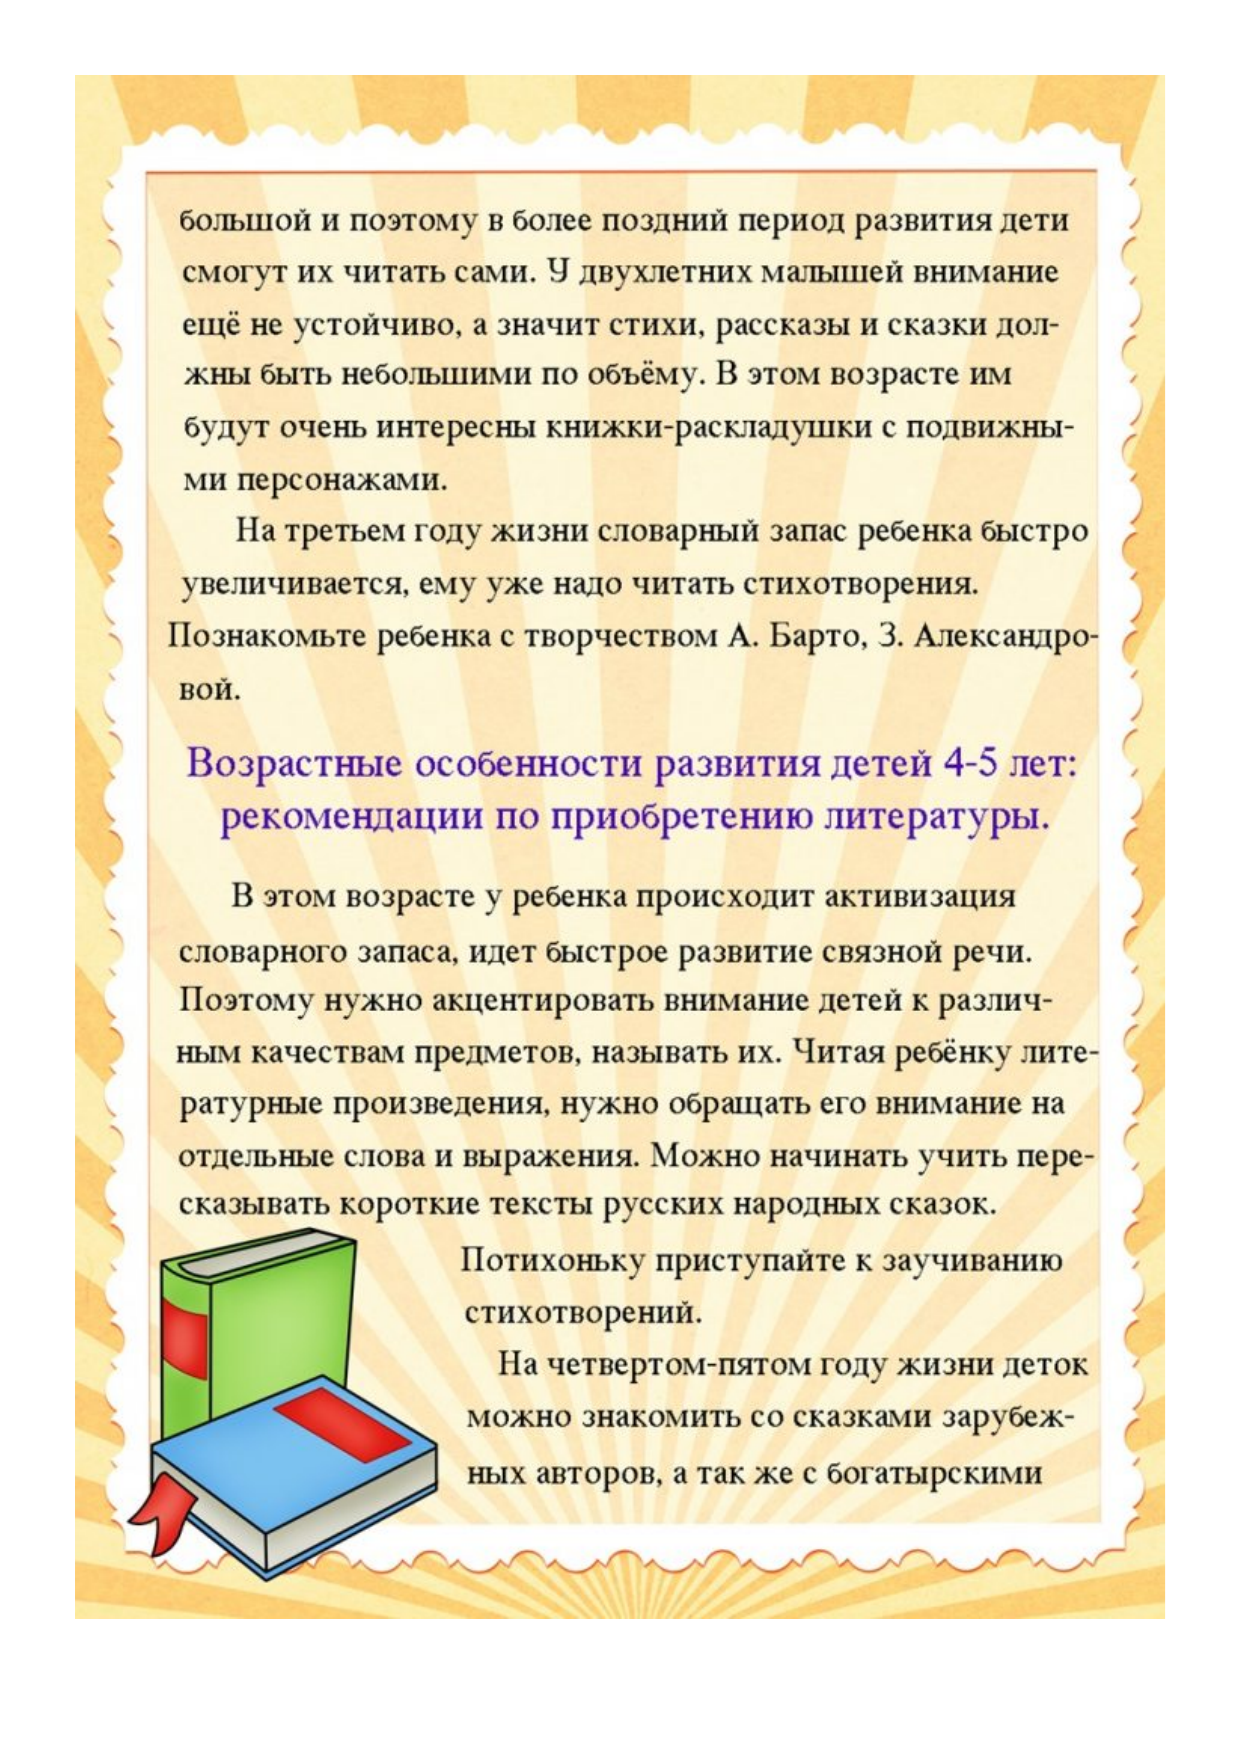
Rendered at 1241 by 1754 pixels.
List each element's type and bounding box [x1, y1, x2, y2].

picture [75, 75, 1166, 1619]
